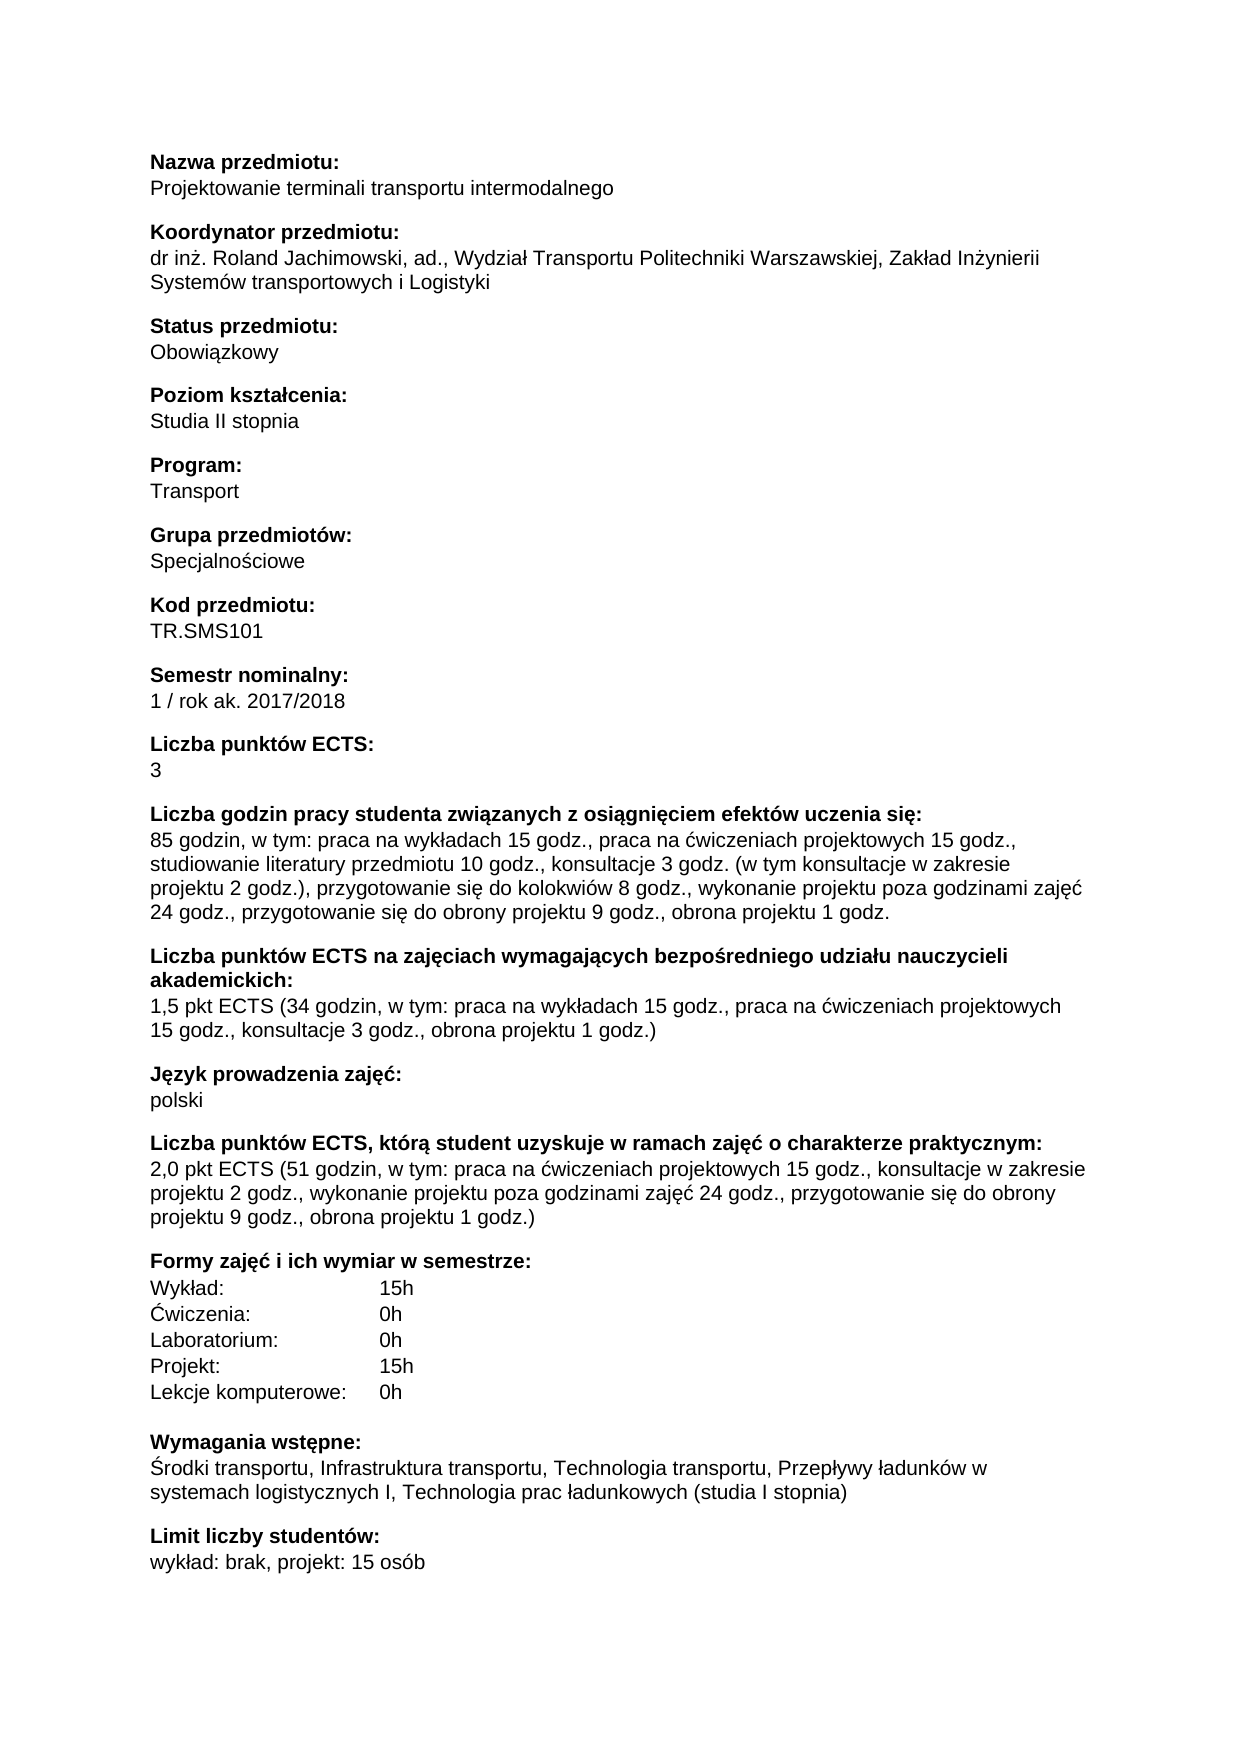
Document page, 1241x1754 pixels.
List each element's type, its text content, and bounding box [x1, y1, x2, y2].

text Środki transportu, Infrastruktura transportu, Technologia transportu, Przepływy ładunków w systemach logistycznych I, Technologia prac ładunkowych (studia I stopnia) [150, 1456, 1090, 1504]
text Status przedmiotu: [150, 313, 1090, 337]
text Koordynator przedmiotu: [150, 220, 1090, 244]
text polski [150, 1087, 1090, 1111]
text Grupa przedmiotów: [150, 523, 1090, 547]
text Liczba godzin pracy studenta związanych z osiągnięciem efektów uczenia się: [150, 802, 1090, 826]
table_cell 0h [369, 1378, 597, 1404]
text Nazwa przedmiotu: [150, 150, 1090, 174]
table_cell Projekt: [140, 1354, 367, 1378]
text Formy zajęć i ich wymiar w semestrze: [150, 1249, 1090, 1273]
text Transport [150, 479, 1090, 503]
text Program: [150, 453, 1090, 477]
text Limit liczby studentów: [150, 1523, 1090, 1547]
text Obowiązkowy [150, 339, 1090, 363]
text Projektowanie terminali transportu intermodalnego [150, 176, 1090, 200]
text dr inż. Roland Jachimowski, ad., Wydział Transportu Politechniki Warszawskiej, Zakład Inżynierii Systemów transportowych i Logistyki [150, 246, 1090, 294]
text Specjalnościowe [150, 549, 1090, 573]
text Język prowadzenia zajęć: [150, 1061, 1090, 1085]
table_cell Lekcje komputerowe: [140, 1380, 367, 1404]
table_cell 0h [369, 1326, 597, 1352]
text Semestr nominalny: [150, 662, 1090, 686]
text Liczba punktów ECTS: [150, 732, 1090, 756]
text Poziom kształcenia: [150, 383, 1090, 407]
text wykład: brak, projekt: 15 osób [150, 1549, 1090, 1573]
table_cell Ćwiczenia: [140, 1302, 367, 1326]
text Liczba punktów ECTS na zajęciach wymagających bezpośredniego udziału nauczycieli akademickich: [150, 944, 1090, 992]
table_cell 15h [369, 1352, 597, 1378]
text TR.SMS101 [150, 619, 1090, 643]
table_header 15h [369, 1276, 597, 1300]
table_cell Laboratorium: [140, 1328, 367, 1352]
text 1 / rok ak. 2017/2018 [150, 688, 1090, 712]
text Studia II stopnia [150, 409, 1090, 433]
text Wymagania wstępne: [150, 1430, 1090, 1454]
table_header Wykład: [140, 1276, 367, 1300]
text Liczba punktów ECTS, którą student uzyskuje w ramach zajęć o charakterze praktycznym: [150, 1131, 1090, 1155]
table_cell 0h [369, 1300, 597, 1326]
text 3 [150, 758, 1090, 782]
text 1,5 pkt ECTS (34 godzin, w tym: praca na wykładach 15 godz., praca na ćwiczeniach projektowych 15 godz., konsultacje 3 godz., obrona projektu 1 godz.) [150, 994, 1090, 1042]
text 2,0 pkt ECTS (51 godzin, w tym: praca na ćwiczeniach projektowych 15 godz., konsultacje w zakresie projektu 2 godz., wykonanie projektu poza godzinami zajęć 24 godz., przygotowanie się do obrony projektu 9 godz., obrona projektu 1 godz.) [150, 1157, 1090, 1229]
text Kod przedmiotu: [150, 593, 1090, 617]
text 85 godzin, w tym: praca na wykładach 15 godz., praca na ćwiczeniach projektowych 15 godz., studiowanie literatury przedmiotu 10 godz., konsultacje 3 godz. (w tym konsultacje w zakresie projektu 2 godz.), przygotowanie się do kolokwiów 8 godz., wykonanie projektu poza godzinami zajęć 24 godz., przygotowanie się do obrony projektu 9 godz., obrona projektu 1 godz. [150, 828, 1090, 924]
